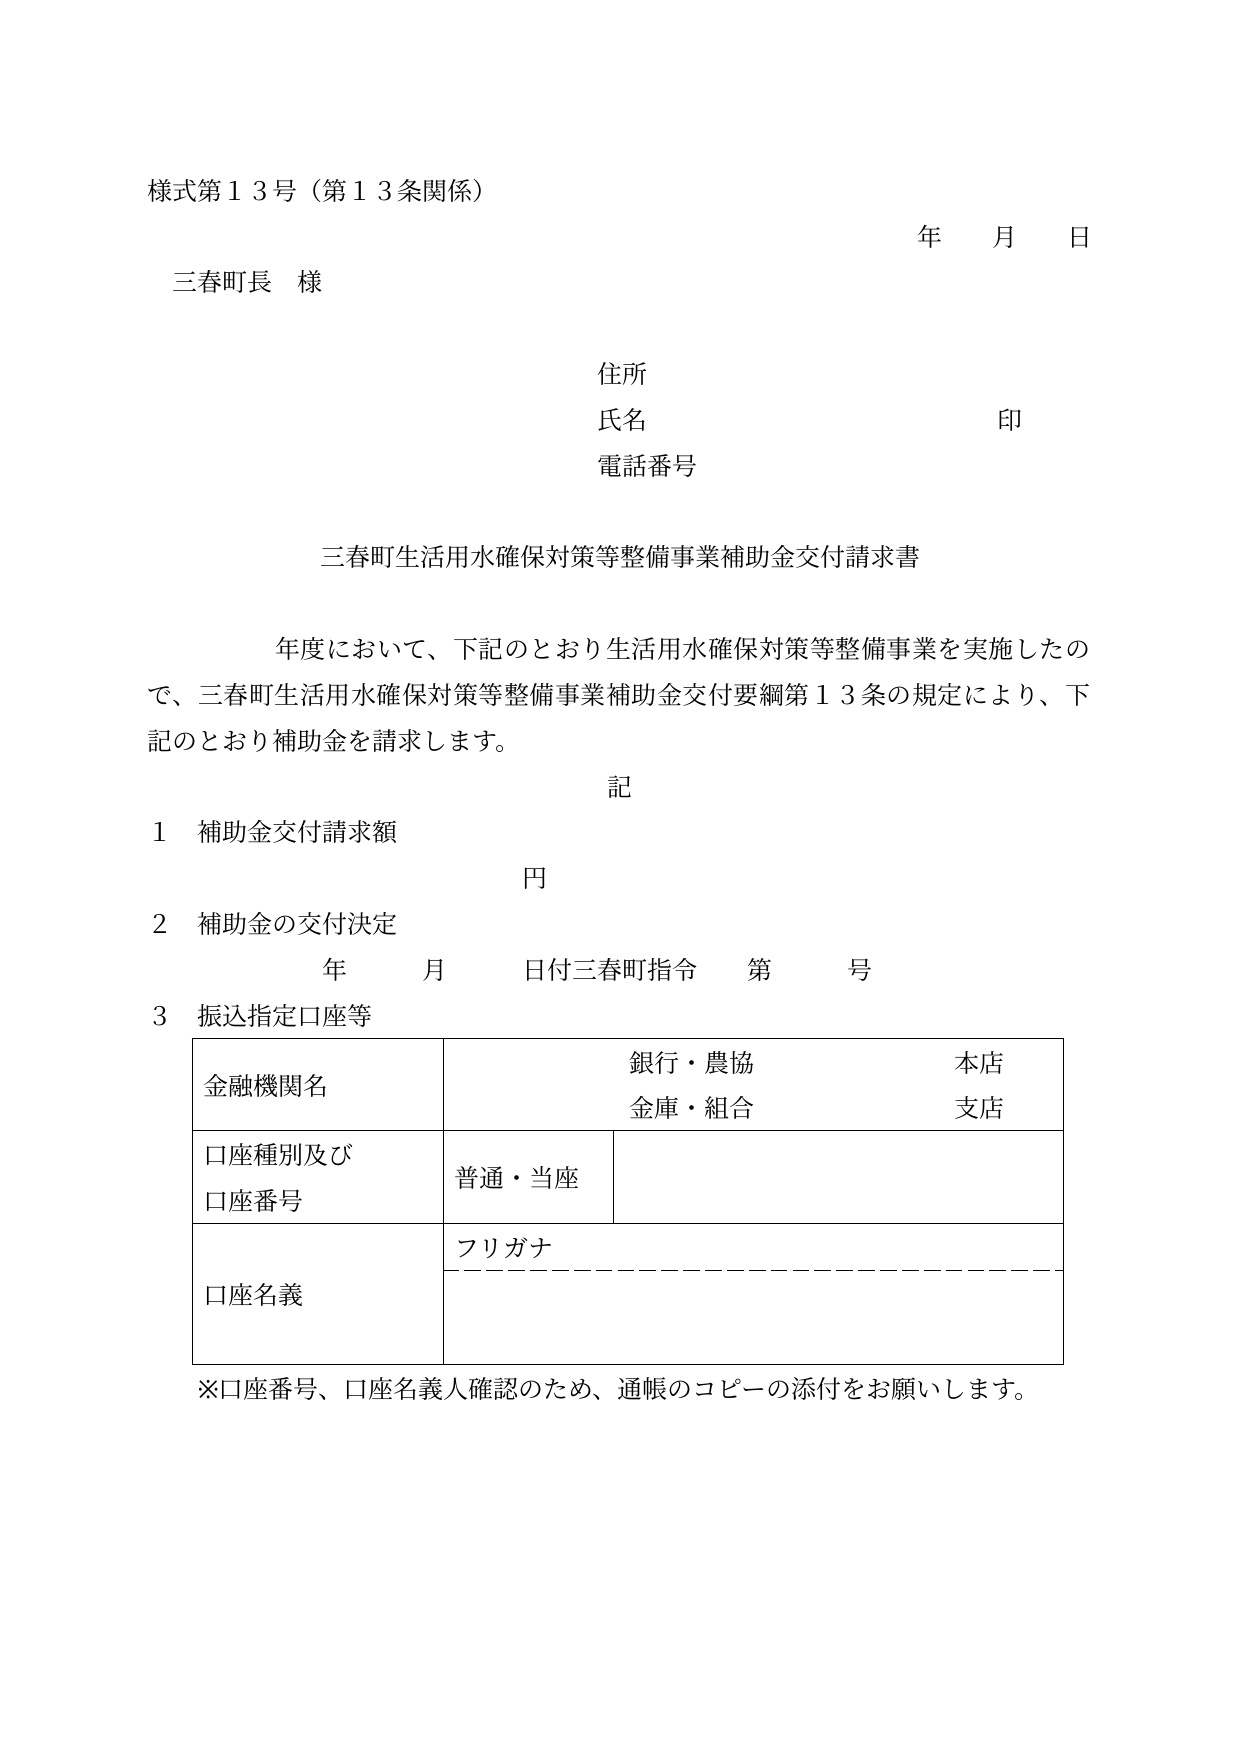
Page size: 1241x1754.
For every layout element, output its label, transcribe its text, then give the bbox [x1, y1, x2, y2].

text 年 月 日 [148, 212, 1092, 258]
table_cell 口座種別及び 口座番号 [193, 1131, 443, 1223]
table_header 銀行・農協 本店 金庫・組合 支店 [444, 1039, 1063, 1130]
table_cell 普通・当座 [444, 1131, 613, 1223]
table_cell [614, 1131, 1063, 1223]
text 様式第１３号（第１３条関係） [148, 167, 1092, 212]
text 年度において、下記のとおり生活用水確保対策等整備事業を実施したので、三春町生活用水確保対策等整備事業補助金交付要綱第１３条の規定により、下記のとおり補助金を請求します。 [148, 625, 1092, 762]
text 円 [148, 854, 1092, 900]
table_header 金融機関名 [193, 1039, 443, 1130]
text 電話番号 [148, 442, 1092, 487]
text 記 [148, 762, 1092, 808]
text １ 補助金交付請求額 [148, 808, 1092, 854]
text 氏名 印 [148, 396, 1092, 442]
text 住所 [148, 350, 1092, 396]
text 三春町生活用水確保対策等整備事業補助金交付請求書 [148, 533, 1092, 579]
table_cell フリガナ [444, 1224, 1063, 1270]
table_cell [444, 1270, 1063, 1364]
text 年 月 日付三春町指令 第 号 [148, 946, 1092, 992]
text ３ 振込指定口座等 [148, 992, 1092, 1037]
text ※口座番号、口座名義人確認のため、通帳のコピーの添付をお願いします。 [148, 1365, 1092, 1411]
text 三春町長 様 [148, 258, 1092, 304]
text ２ 補助金の交付決定 [148, 900, 1092, 946]
table_cell 口座名義 [193, 1224, 443, 1364]
